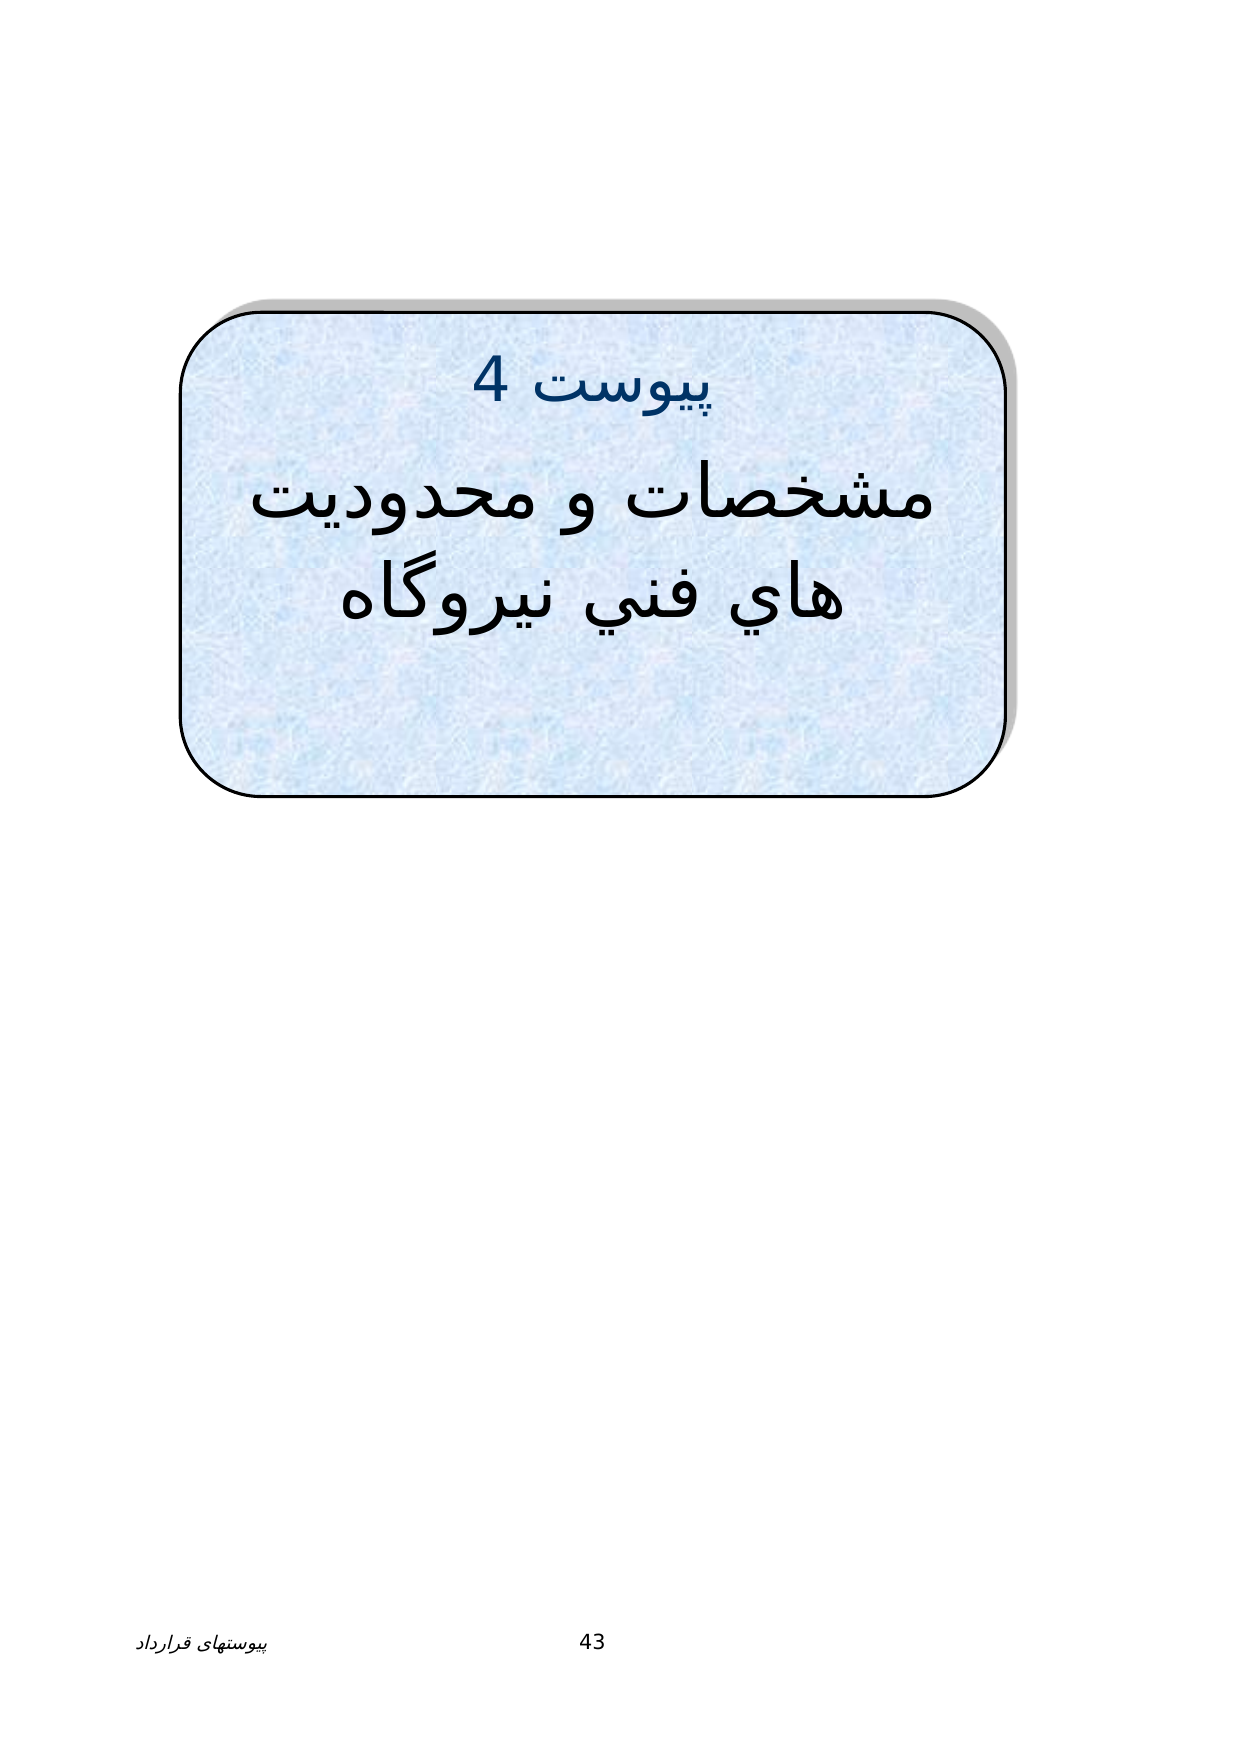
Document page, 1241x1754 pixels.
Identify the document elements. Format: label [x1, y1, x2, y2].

picture [182, 314, 1003, 795]
